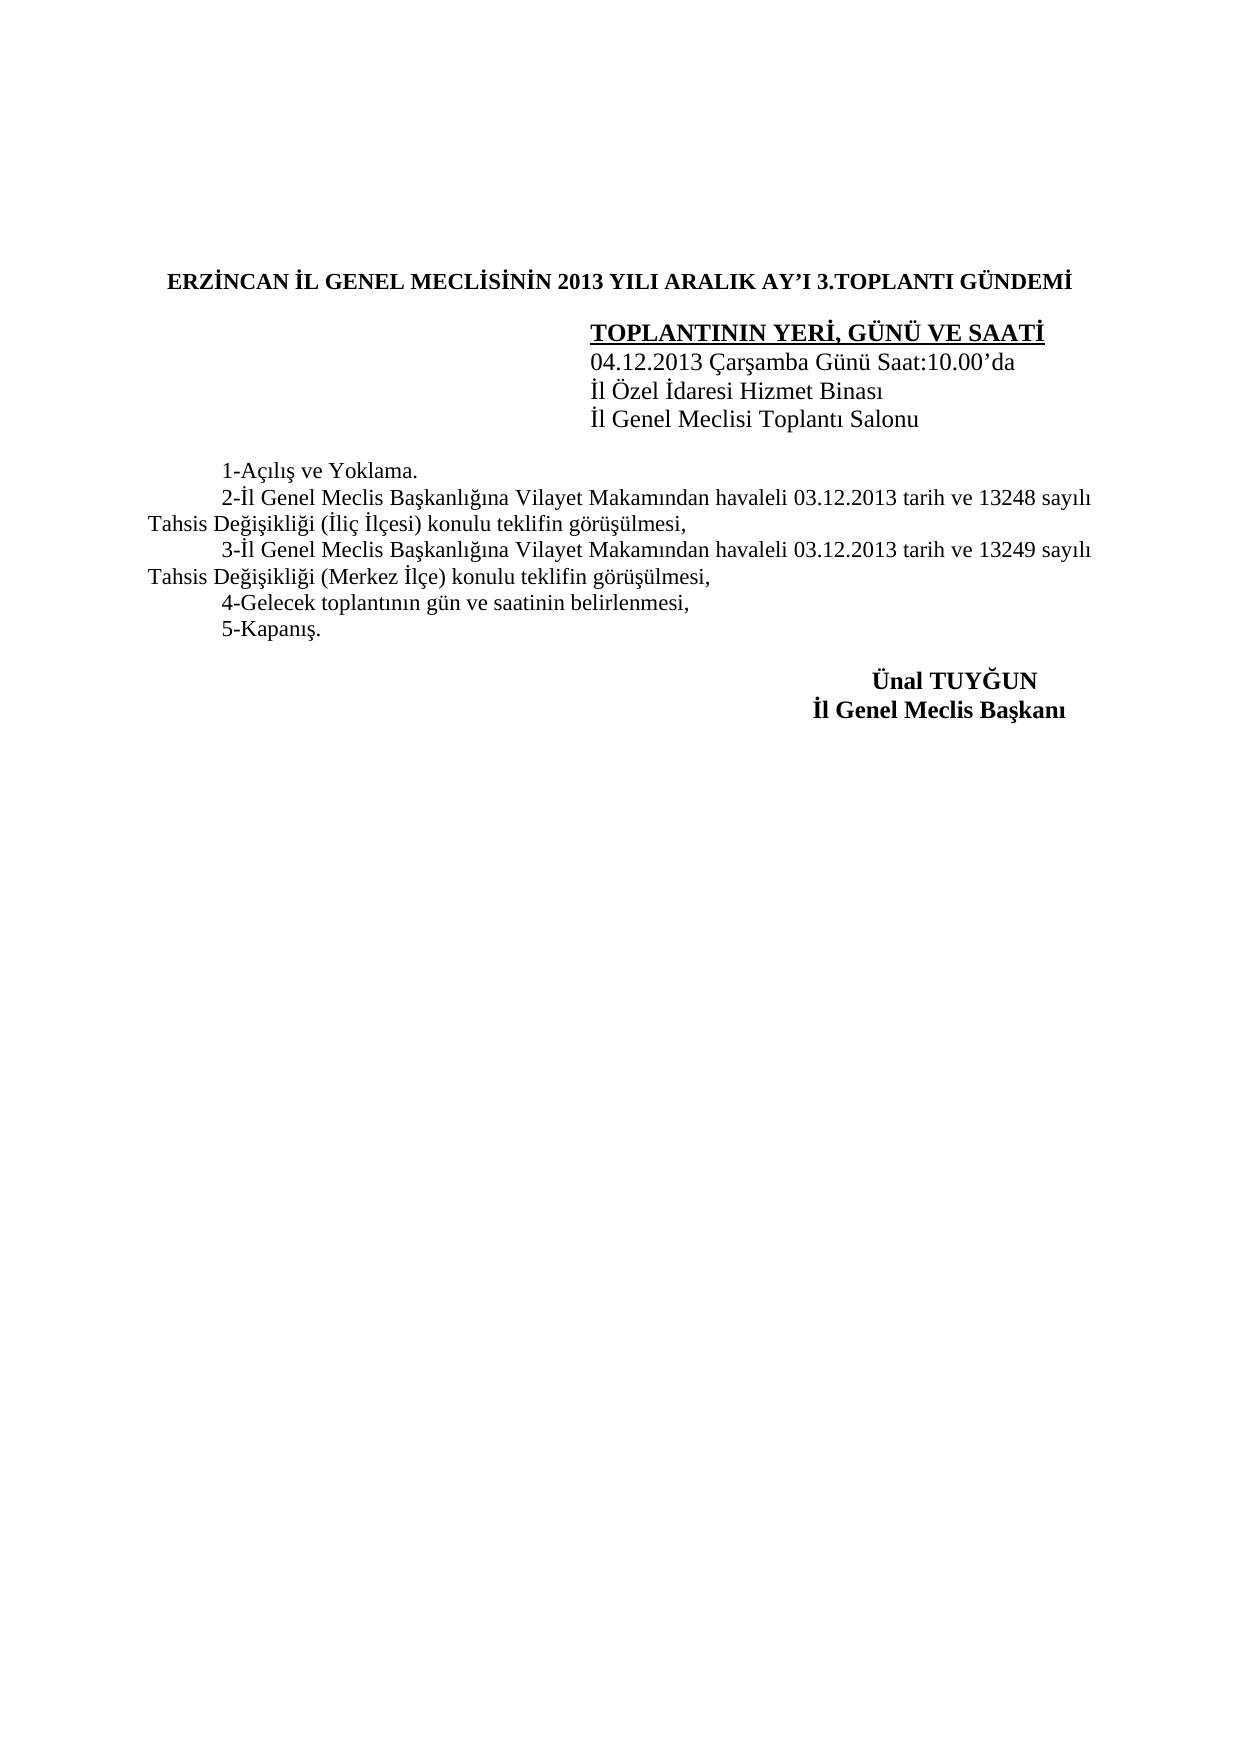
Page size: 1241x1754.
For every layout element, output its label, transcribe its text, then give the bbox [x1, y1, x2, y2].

title ERZİNCAN İL GENEL MECLİSİNİN 2013 YILI ARALIK AY’I 3.TOPLANTI GÜNDEMİ [148, 268, 1093, 294]
text 3-İl Genel Meclis Başkanlığına Vilayet Makamından havaleli 03.12.2013 tarih ve 13249 sayılı Tahsis Değişikliği (Merkez İlçe) konulu teklifin görüşülmesi, [148, 536, 1093, 589]
text 4-Gelecek toplantının gün ve saatinin belirlenmesi, [148, 589, 1093, 616]
text 5-Kapanış. [148, 616, 1093, 642]
text 1-Açılış ve Yoklama. [148, 457, 1093, 484]
title İl Genel Meclis Başkanı [148, 695, 1093, 723]
subtitle İl Genel Meclisi Toplantı Salonu [148, 404, 1093, 433]
text TOPLANTININ YERİ, GÜNÜ VE SAATİ [516, 318, 1093, 347]
text Ünal TUYĞUN [148, 666, 1093, 695]
text İl Özel İdaresi Hizmet Binası [148, 376, 1093, 404]
text 04.12.2013 Çarşamba Günü Saat:10.00’da [148, 347, 1093, 376]
text 2-İl Genel Meclis Başkanlığına Vilayet Makamından havaleli 03.12.2013 tarih ve 13248 sayılı Tahsis Değişikliği (İliç İlçesi) konulu teklifin görüşülmesi, [148, 484, 1093, 536]
